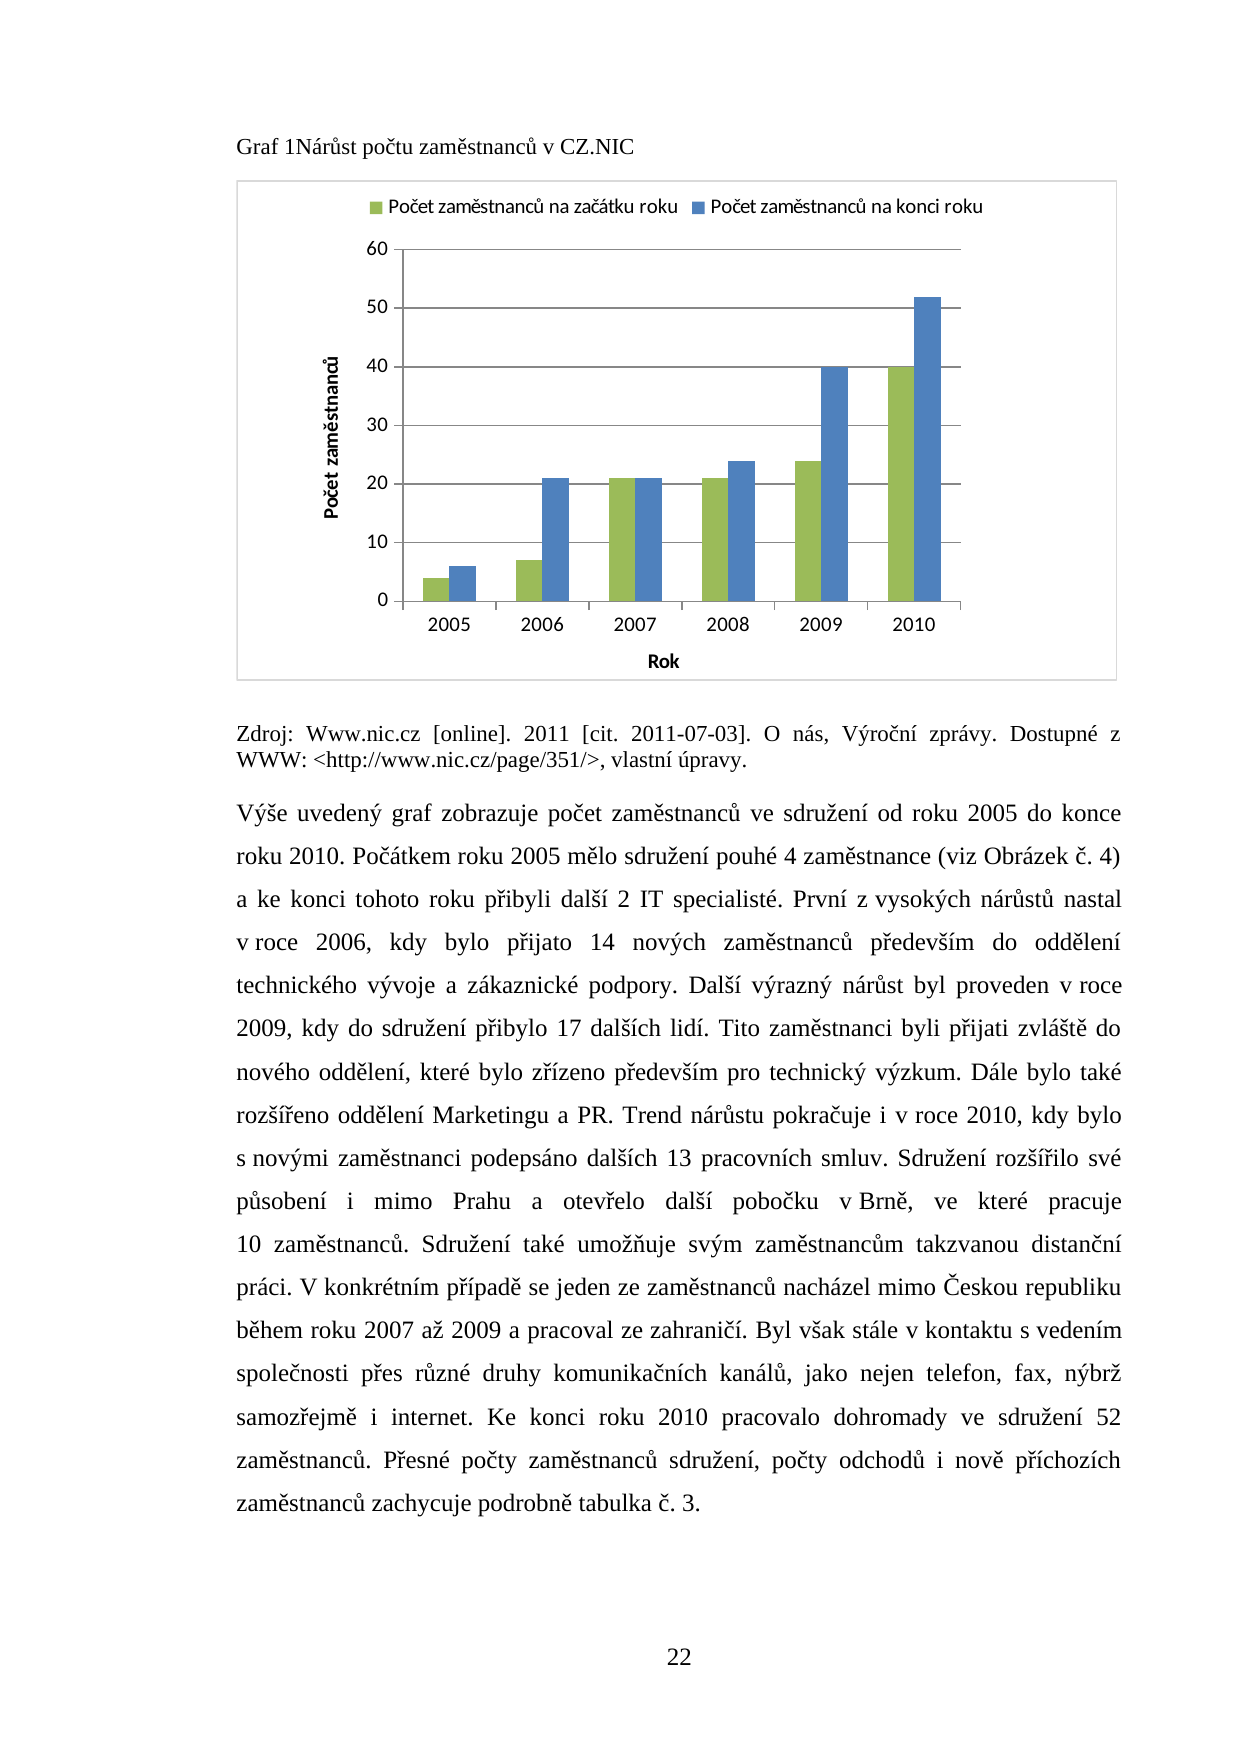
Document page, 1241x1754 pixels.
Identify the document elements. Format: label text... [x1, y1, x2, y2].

text Výše uvedený graf zobrazuje počet zaměstnanců ve sdružení od roku 2005 do konce roku 2010. Počátkem roku 2005 mělo sdružení pouhé 4 zaměstnance (viz Obrázek č. 4) a ke konci tohoto roku přibyli další 2 IT specialisté. První z vysokých nárůstů nastal v roce 2006, kdy bylo přijato 14 nových zaměstnanců především do oddělení technického vývoje a zákaznické podpory. Další výrazný nárůst byl proveden v roce 2009, kdy do sdružení přibylo 17 dalších lidí. Tito zaměstnanci byli přijati zvláště do nového oddělení, které bylo zřízeno především pro technický výzkum. Dále bylo také rozšířeno oddělení Marketingu a PR. Trend nárůstu pokračuje i v roce 2010, kdy bylo s novými zaměstnanci podepsáno dalších 13 pracovních smluv. Sdružení rozšířilo své působení i mimo Prahu a otevřelo další pobočku v Brně, ve které pracuje 10 zaměstnanců. Sdružení také umožňuje svým zaměstnancům takzvanou distanční práci. V konkrétním případě se jeden ze zaměstnanců nacházel mimo Českou republiku během roku 2007 až 2009 a pracoval ze zahraničí. Byl však stále v kontaktu s vedením společnosti přes různé druhy komunikačních kanálů, jako nejen telefon, fax, nýbrž samozřejmě i internet. Ke konci roku 2010 pracovalo dohromady ve sdružení 52 zaměstnanců. Přesné počty zaměstnanců sdružení, počty odchodů i nově příchozích zaměstnanců zachycuje podrobně tabulka č. 3. [236, 798, 1122, 1517]
text Graf 1Nárůst počtu zaměstnanců v CZ.NIC [236, 133, 1122, 159]
text Zdroj: Www.nic.cz [online]. 2011 [cit. 2011-07-03]. O nás, Výroční zprávy. Dostupné z WWW: <http://www.nic.cz/page/351/>, vlastní úpravy. [236, 720, 1122, 773]
